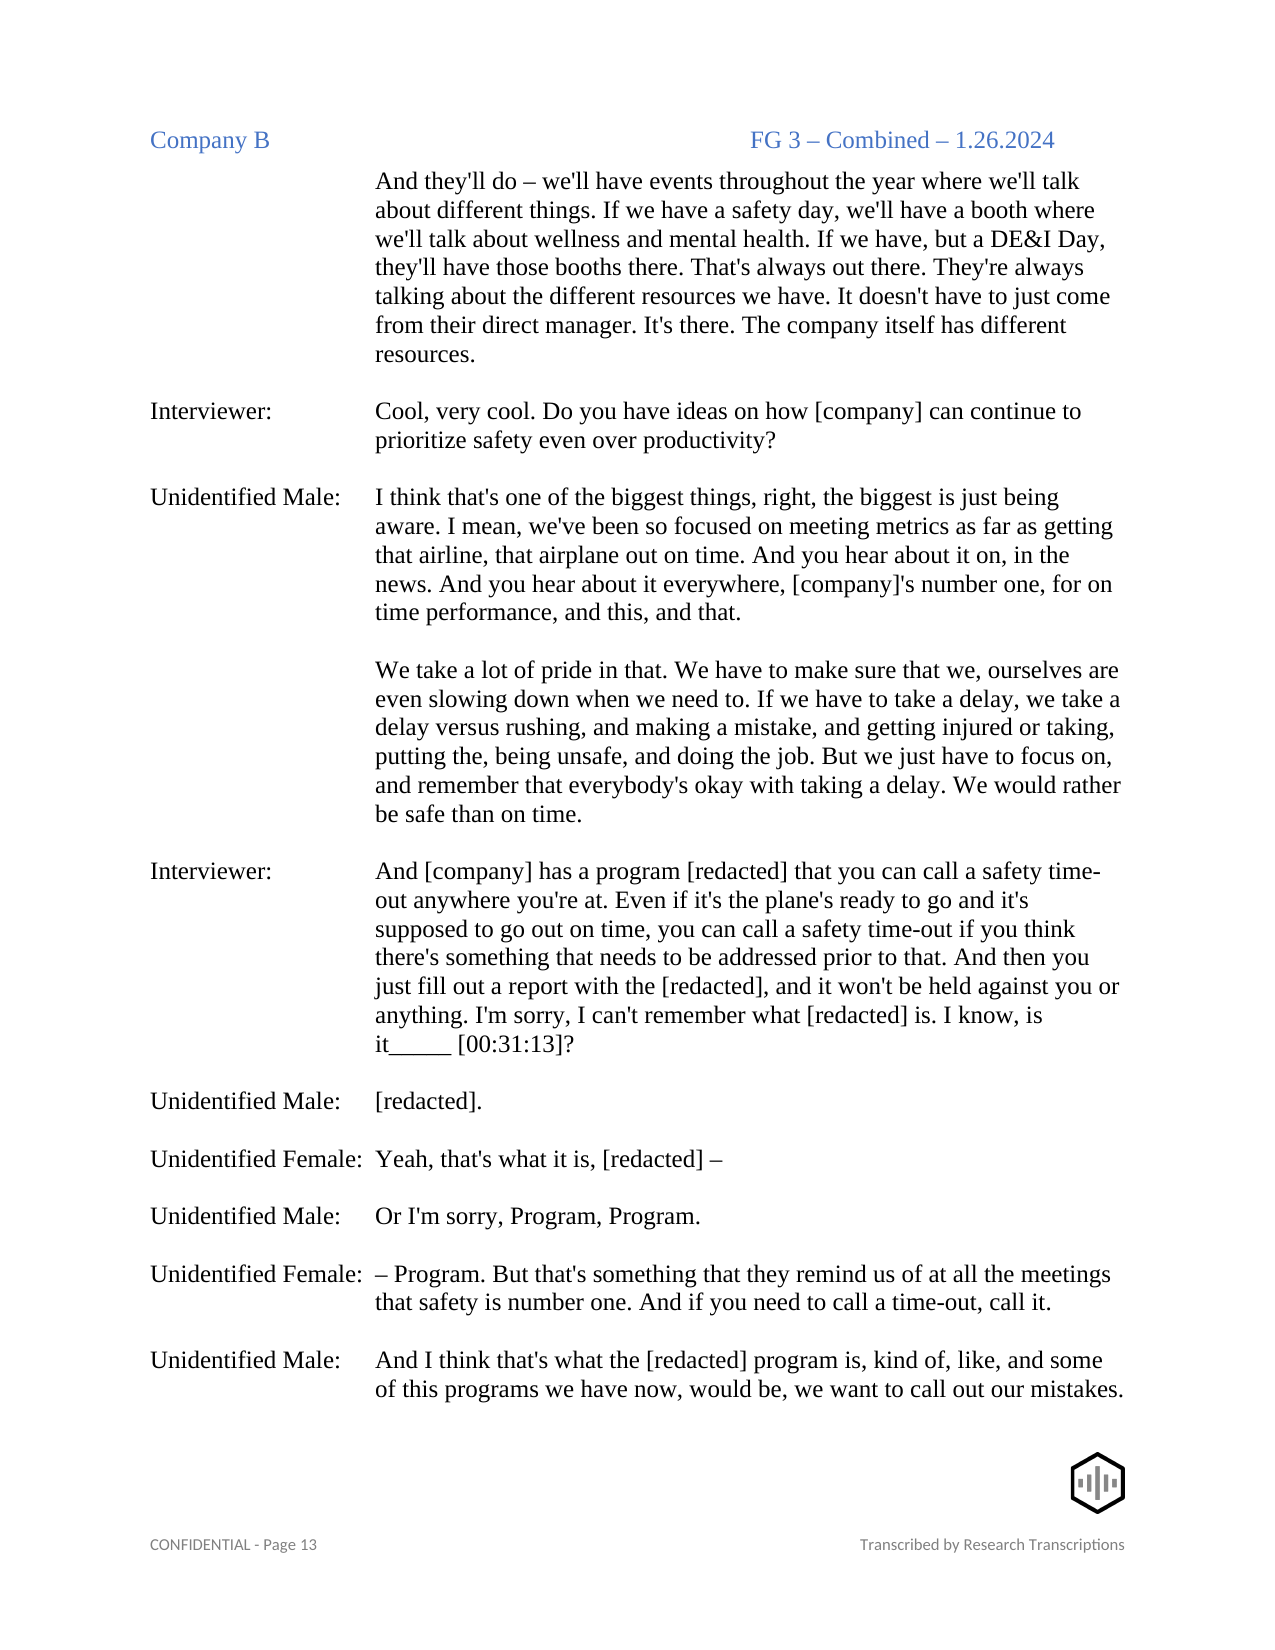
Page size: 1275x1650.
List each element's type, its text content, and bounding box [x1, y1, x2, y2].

text Unidentified Female: Yeah, that's what it is, [redacted] – [150, 1144, 1125, 1172]
text Unidentified Male: Or I'm sorry, Program, Program. [150, 1201, 1125, 1230]
text And they'll do – we'll have events throughout the year where we'll talk about different things. If we have a safety day, we'll have a booth where we'll talk about wellness and mental health. If we have, but a DE&I Day, they'll have those booths there. That's always out there. They're always talking about the different resources we have. It doesn't have to just come from their direct manager. It's there. The company itself has different resources. [150, 166, 1125, 367]
text We take a lot of pride in that. We have to make sure that we, ourselves are even slowing down when we need to. If we have to take a delay, we take a delay versus rushing, and making a mistake, and getting injured or taking, putting the, being unsafe, and doing the job. But we just have to focus on, and remember that everybody's okay with taking a delay. We would rather be safe than on time. [150, 655, 1125, 827]
text Unidentified Male: I think that's one of the biggest things, right, the biggest is just being aware. I mean, we've been so focused on meeting metrics as far as getting that airline, that airplane out on time. And you hear about it on, in the news. And you hear about it everywhere, [company]'s number one, for on time performance, and this, and that. [150, 482, 1125, 626]
picture [1070, 1452, 1125, 1514]
text Interviewer: And [company] has a program [redacted] that you can call a safety time-out anywhere you're at. Even if it's the plane's ready to go and it's supposed to go out on time, you can call a safety time-out if you think there's something that needs to be addressed prior to that. And then you just fill out a report with the [redacted], and it won't be held against you or anything. I'm sorry, I can't remember what [redacted] is. I know, is it_____ [00:31:13]? [150, 856, 1125, 1057]
text Unidentified Female: – Program. But that's something that they remind us of at all the meetings that safety is number one. And if you need to call a time-out, call it. [150, 1259, 1125, 1316]
text Unidentified Male: [redacted]. [150, 1086, 1125, 1115]
text Interviewer: Cool, very cool. Do you have ideas on how [company] can continue to prioritize safety even over productivity? [150, 396, 1125, 454]
